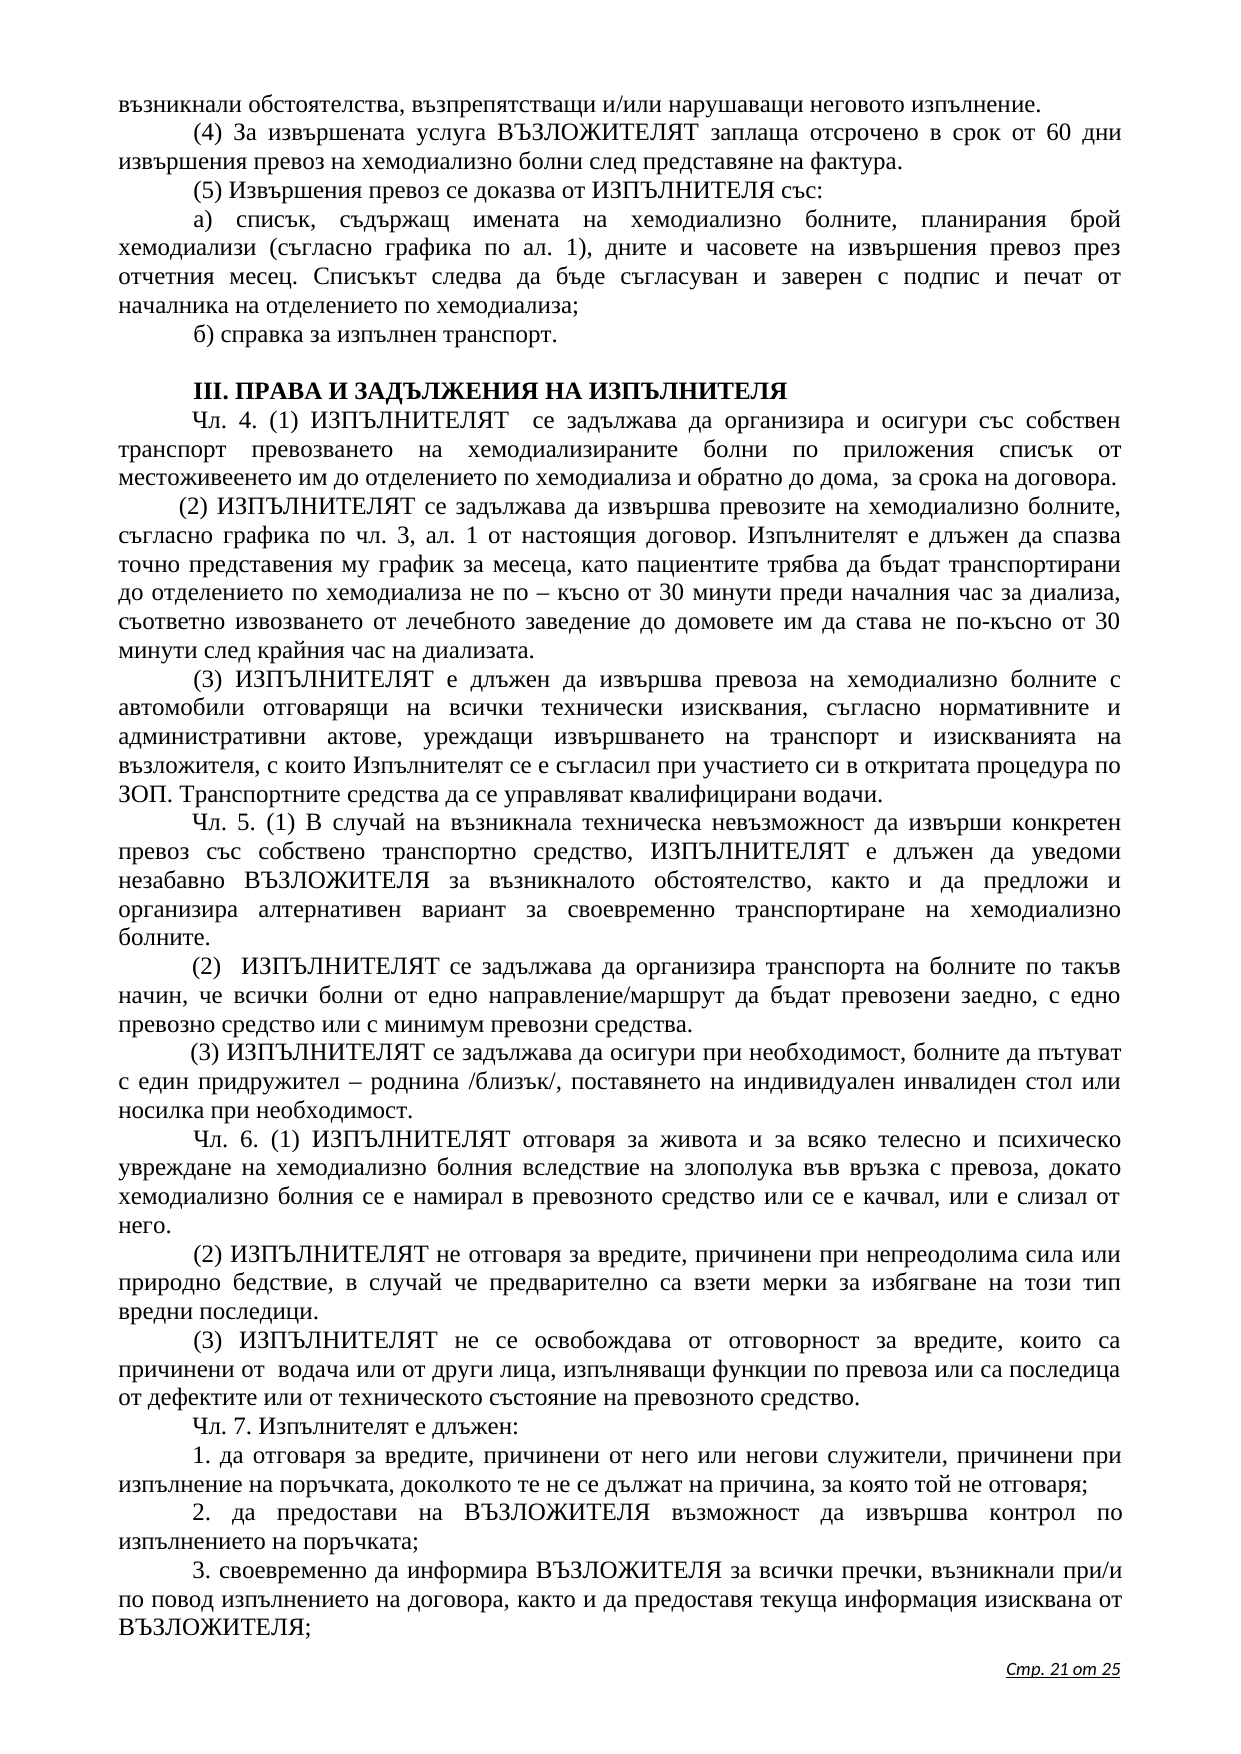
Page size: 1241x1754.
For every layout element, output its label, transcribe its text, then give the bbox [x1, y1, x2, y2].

text (3) ИЗПЪЛНИТЕЛЯТ се задължава да осигури при необходимост, болните да пътуват с един придружител – роднина /близък/, поставянето на индивидуален инвалиден стол или носилка при необходимост. [118, 1037, 1122, 1124]
text (2) ИЗПЪЛНИТЕЛЯТ се задължава да организира транспорта на болните по такъв начин, че всички болни от едно направление/маршрут да бъдат превозени заедно, с едно превозно средство или с минимум превозни средства. [118, 951, 1122, 1037]
text Чл. 6. (1) ИЗПЪЛНИТЕЛЯТ отговаря за живота и за всяко телесно и психическо увреждане на хемодиализно болния вследствие на злополука във връзка с превоза, докато хемодиализно болния се е намирал в превозното средство или се е качвал, или е слизал от него. [118, 1124, 1122, 1239]
text 1. да отговаря за вредите, причинени от него или негови служители, причинени при изпълнение на поръчката, доколкото те не се дължат на причина, за която той не отговаря; [118, 1440, 1124, 1497]
text а) списък, съдържащ имената на хемодиализно болните, планирания брой хемодиализи (съгласно графика по ал. 1), дните и часовете на извършения превоз през отчетния месец. Списъкът следва да бъде съгласуван и заверен с подпис и печат от началника на отделението по хемодиализа; [118, 204, 1122, 319]
text Чл. 4. (1) ИЗПЪЛНИТЕЛЯТ се задължава да организира и осигури със собствен транспорт превозването на хемодиализираните болни по приложения списък от местоживеенето им до отделението по хемодиализа и обратно до дома, за срока на договора. [118, 405, 1122, 491]
text (3) ИЗПЪЛНИТЕЛЯТ не се освобождава от отговорност за вредите, които са причинени от водача или от други лица, изпълняващи функции по превоза или са последица от дефектите или от техническото състояние на превозното средство. [118, 1325, 1122, 1411]
text (3) ИЗПЪЛНИТЕЛЯТ е длъжен да извършва превоза на хемодиализно болните с автомобили отговарящи на всички технически изисквания, съгласно нормативните и административни актове, уреждащи извършването на транспорт и изискванията на възложителя, с които Изпълнителят се е съгласил при участието си в откритата процедура по ЗОП. Транспортните средства да се управляват квалифицирани водачи. [118, 664, 1122, 807]
text (2) ИЗПЪЛНИТЕЛЯТ не отговаря за вредите, причинени при непреодолима сила или природно бедствие, в случай че предварително са взети мерки за избягване на този тип вредни последици. [118, 1239, 1122, 1325]
text 2. да предостави на ВЪЗЛОЖИТЕЛЯ възможност да извършва контрол по изпълнението на поръчката; [118, 1497, 1124, 1555]
text (2) ИЗПЪЛНИТЕЛЯТ се задължава да извършва превозите на хемодиализно болните, съгласно графика по чл. 3, ал. 1 от настоящия договор. Изпълнителят е длъжен да спазва точно представения му график за месеца, като пациентите трябва да бъдат транспортирани до отделението по хемодиализа не по – късно от 30 минути преди началния час за диализа, съответно извозването от лечебното заведение до домовете им да става не по-късно от 30 минути след крайния час на диализата. [118, 491, 1122, 664]
text 3. своевременно да информира ВЪЗЛОЖИТЕЛЯ за всички пречки, възникнали при/и по повод изпълнението на договора, както и да предоставя текуща информация изисквана от ВЪЗЛОЖИТЕЛЯ; [118, 1555, 1124, 1641]
text (5) Извършения превоз се доказва от ИЗПЪЛНИТЕЛЯ със: [118, 175, 1122, 204]
text (4) За извършената услуга ВЪЗЛОЖИТЕЛЯТ заплаща отсрочено в срок от 60 дни извършения превоз на хемодиализно болни след представяне на фактура. [118, 117, 1122, 175]
text б) справка за изпълнен транспорт. [118, 319, 1122, 347]
text ІII. ПРАВА И ЗАДЪЛЖЕНИЯ НА ИЗПЪЛНИТЕЛЯ [118, 376, 1122, 405]
text Чл. 5. (1) В случай на възникнала техническа невъзможност да извърши конкретен превоз със собствено транспортно средство, ИЗПЪЛНИТЕЛЯТ е длъжен да уведоми незабавно ВЪЗЛОЖИТЕЛЯ за възникналото обстоятелство, както и да предложи и организира алтернативен вариант за своевременно транспортиране на хемодиализно болните. [118, 807, 1122, 951]
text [118, 89, 1122, 117]
text Чл. 7. Изпълнителят е длъжен: [118, 1411, 1124, 1440]
